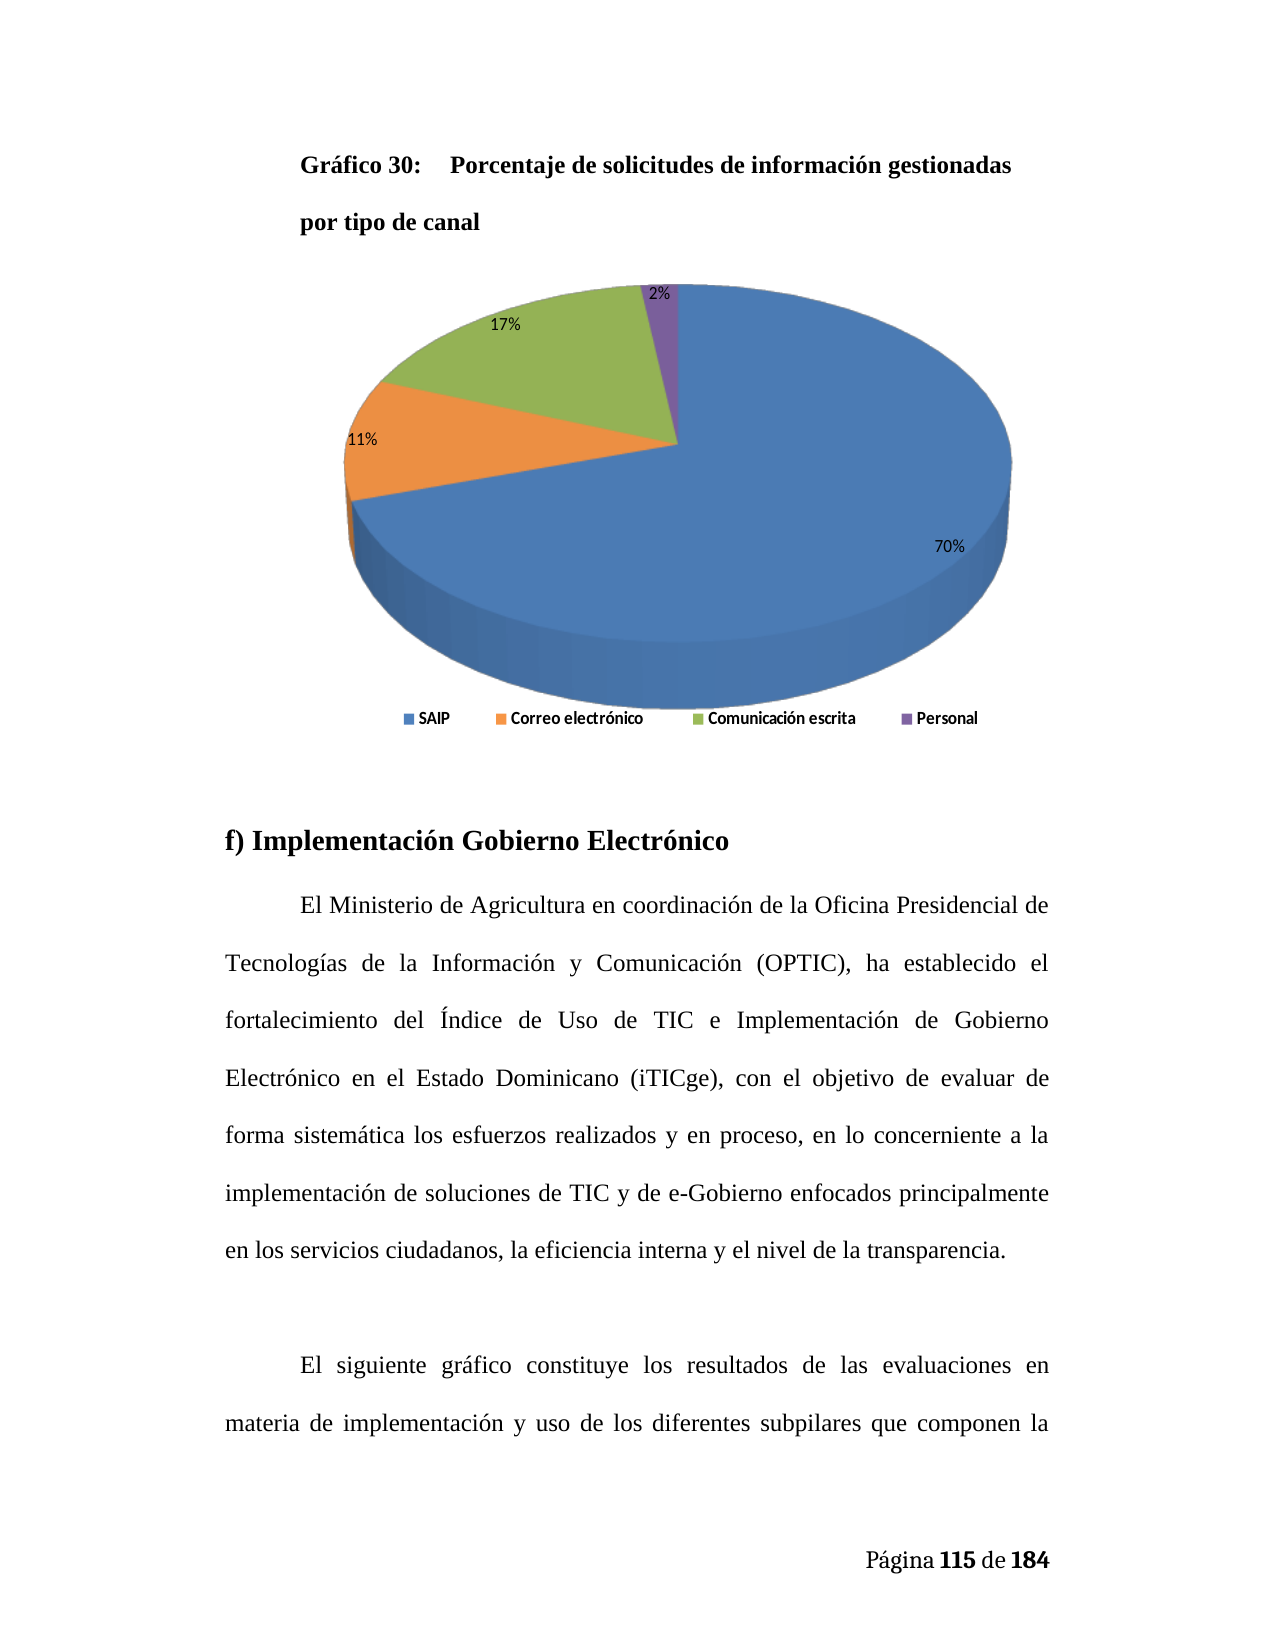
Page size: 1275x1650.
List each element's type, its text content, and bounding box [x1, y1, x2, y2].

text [225, 1350, 1050, 1436]
text El Ministerio de Agricultura en coordinación de la Oficina Presidencial de Tecnologías de la Información y Comunicación (OPTIC), ha establecido el fortalecimiento del Índice de Uso de TIC e Implementación de Gobierno Electrónico en el Estado Dominicano (iTICge), con el objetivo de evaluar de forma sistemática los esfuerzos realizados y en proceso, en lo concerniente a la implementación de soluciones de TIC y de e-Gobierno enfocados principalmente en los servicios ciudadanos, la eficiencia interna y el nivel de la transparencia. [225, 890, 1050, 1264]
list Porcentaje de solicitudes de información gestionadas por tipo de canal [300, 150, 1050, 236]
subtitle f) Implementación Gobierno Electrónico [225, 823, 1050, 857]
